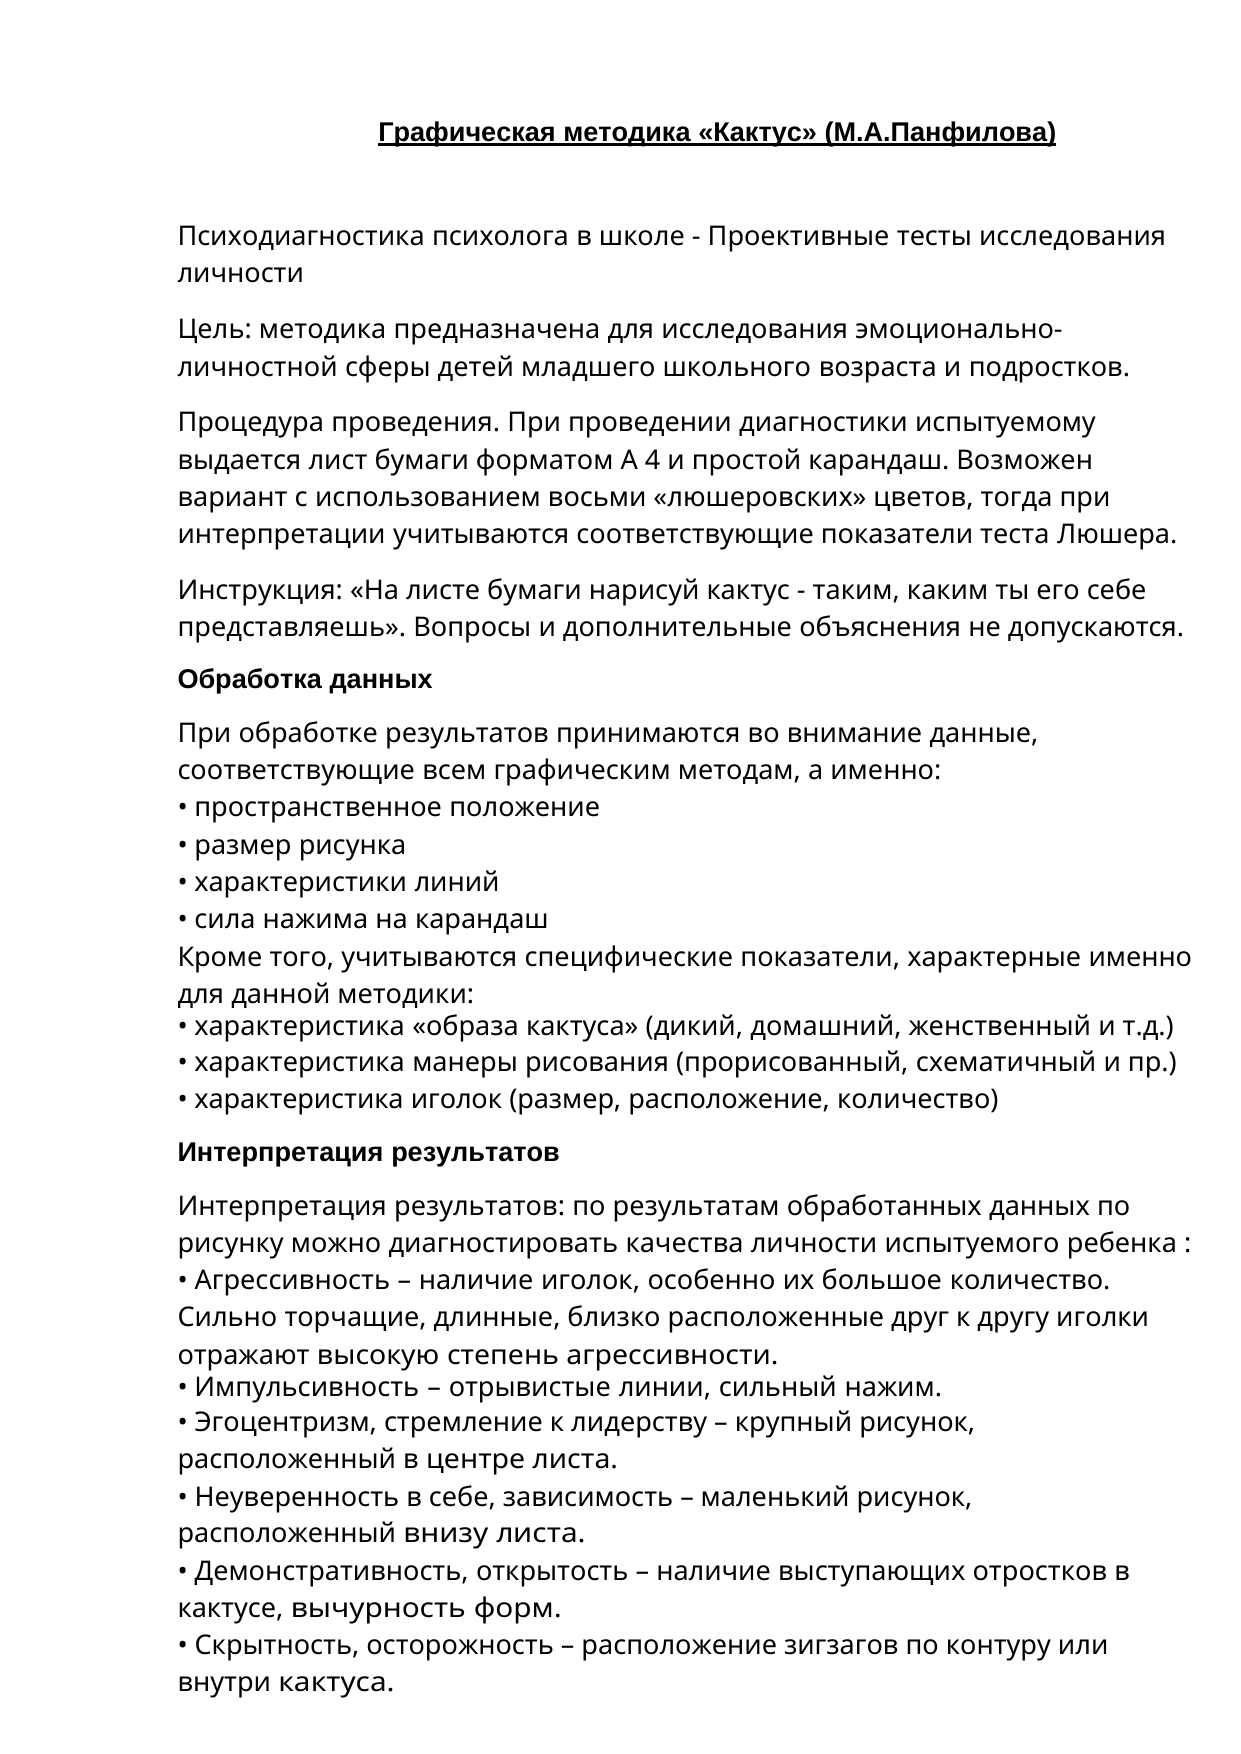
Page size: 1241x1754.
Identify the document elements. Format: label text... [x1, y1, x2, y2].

list Импульсивность – отрывистые линии, сильный нажим. [177, 1372, 1217, 1403]
text Инструкция: «На листе бумаги нарисуй кактус - таким, каким ты его себе представляешь». Вопросы и дополнительные объяснения не допускаются. [177, 570, 1217, 644]
list Эгоцентризм, стремление к лидерству – крупный рисунок, расположенный в центре листа. [177, 1403, 1162, 1477]
list Агрессивность – наличие иголок, особенно их большое количество. Сильно торчащие, длинные, близко расположенные друг к другу иголки отражают высокую степень агрессивности. [177, 1261, 1154, 1372]
list характеристика манеры рисования (прорисованный, схематичный и пр.) [177, 1042, 1217, 1079]
list характеристика иголок (размер, расположение, количество) [177, 1080, 1217, 1117]
list размер рисунка [177, 825, 1217, 862]
list характеристики линий [177, 862, 1217, 899]
subtitle Интерпретация результатов [177, 1136, 1217, 1167]
list пространственное положение [177, 788, 1217, 824]
text Интерпретация результатов: по результатам обработанных данных по рисунку можно диагностировать качества личности испытуемого ребенка : [177, 1186, 1217, 1260]
subtitle Обработка данных [177, 663, 1217, 694]
text Психодиагностика психолога в школе - Проективные тесты исследования личности [177, 217, 1217, 291]
list Демонстративность, открытость – наличие выступающих отростков в кактусе, вычурность форм. [177, 1551, 1180, 1625]
text Графическая методика «Кактус» (М.А.Панфилова) [378, 116, 1217, 147]
text Кроме того, учитываются специфические показатели, характерные именно для данной методики: [177, 937, 1217, 1011]
list Неуверенность в себе, зависимость – маленький рисунок, расположенный внизу листа. [177, 1477, 1140, 1551]
text Процедура проведения. При проведении диагностики испытуемому выдается лист бумаги форматом А 4 и простой карандаш. Возможен вариант с использованием восьми «люшеровских» цветов, тогда при интерпретации учитываются соответствующие показатели теста Люшера. [177, 403, 1179, 551]
list Скрытность, осторожность – расположение зигзагов по контуру или внутри кактуса. [177, 1625, 1144, 1699]
text Цель: методика предназначена для исследования эмоционально-личностной сферы детей младшего школьного возраста и подростков. [177, 310, 1217, 384]
list характеристика «образа кактуса» (дикий, домашний, женственный и т.д.) [177, 1011, 1217, 1042]
list сила нажима на карандаш [177, 900, 1217, 937]
text При обработке результатов принимаются во внимание данные, соответствующие всем графическим методам, а именно: [177, 714, 1093, 787]
